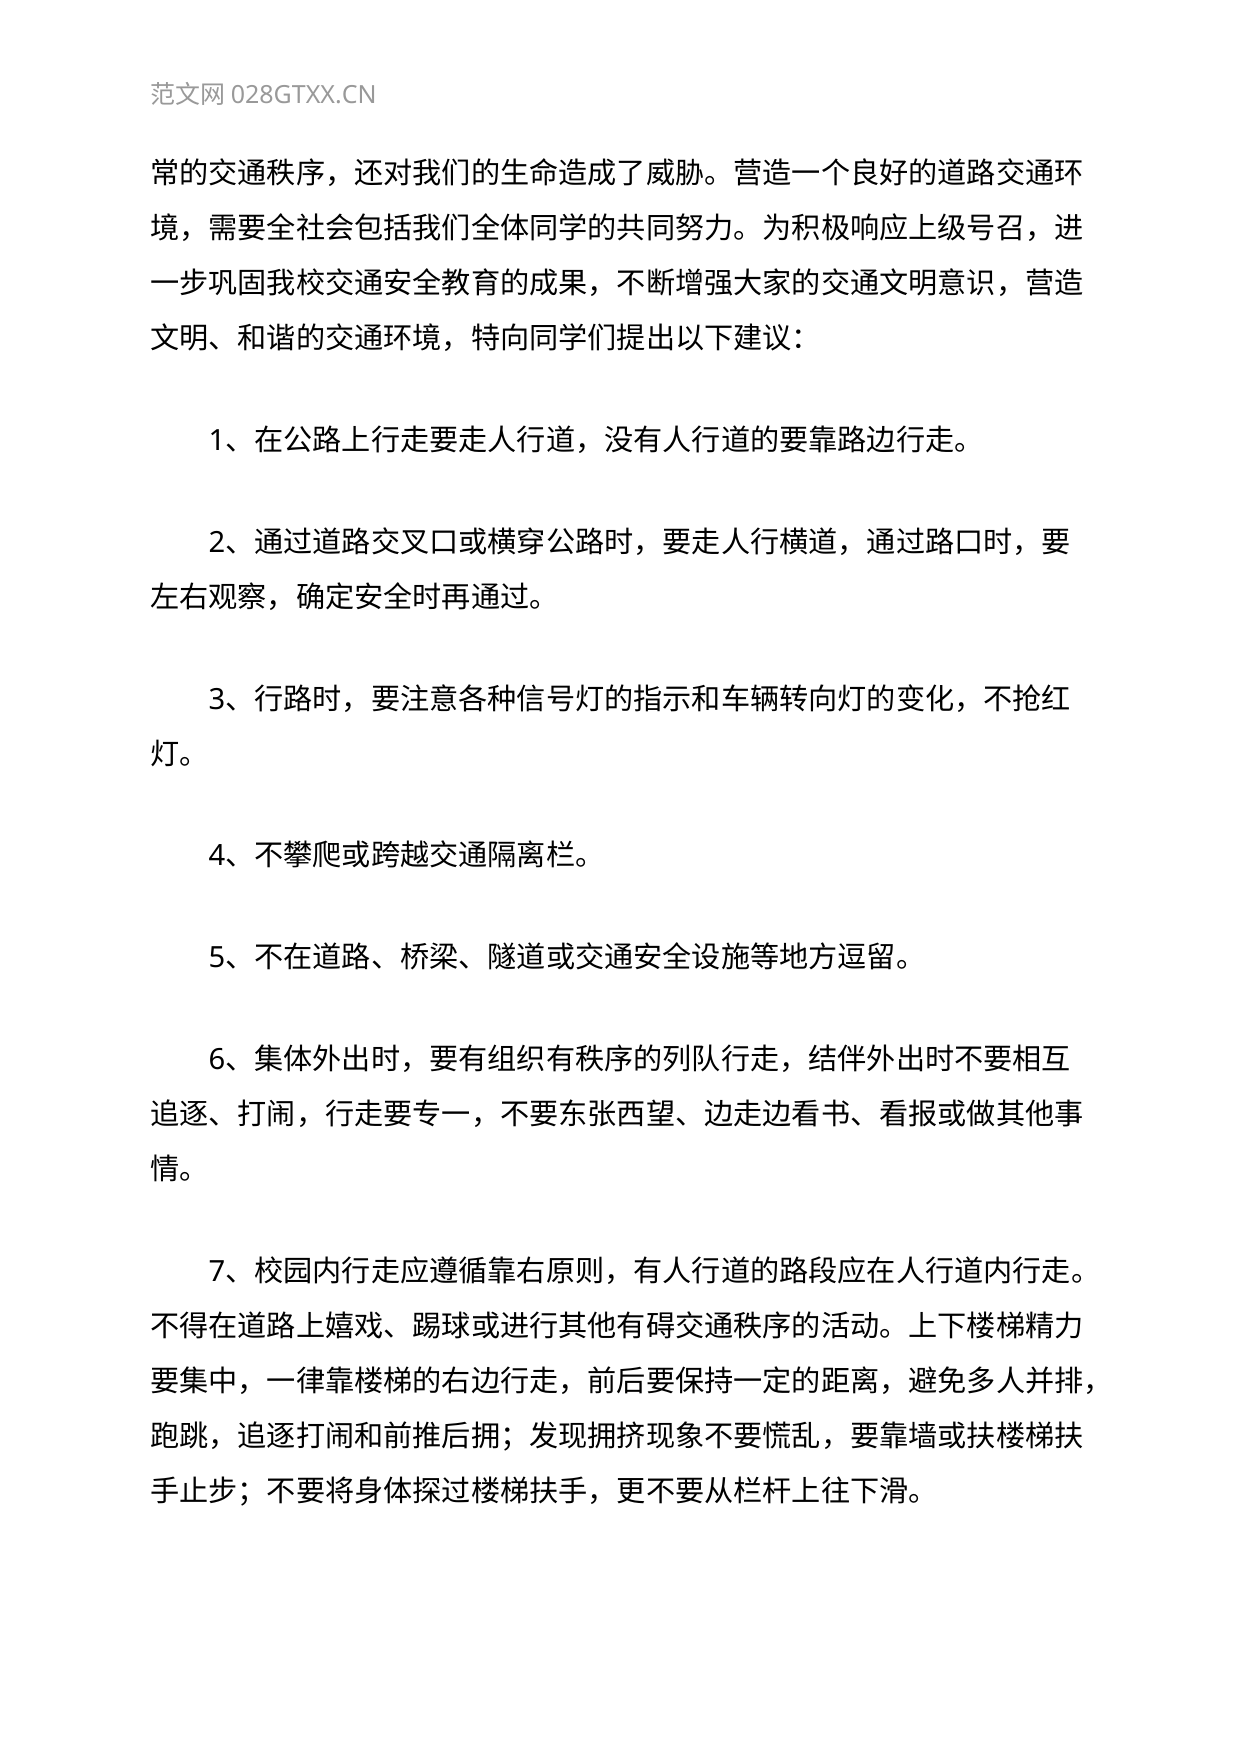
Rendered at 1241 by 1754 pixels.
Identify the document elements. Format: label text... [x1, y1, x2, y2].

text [150, 150, 1090, 357]
text 4、不攀爬或跨越交通隔离栏。 [150, 832, 1090, 874]
text 5、不在道路、桥梁、隧道或交通安全设施等地方逗留。 [150, 934, 1090, 976]
text 7、校园内行走应遵循靠右原则，有人行道的路段应在人行道内行走。不得在道路上嬉戏、踢球或进行其他有碍交通秩序的活动。上下楼梯精力要集中，一律靠楼梯的右边行走，前后要保持一定的距离，避免多人并排，跑跳，追逐打闹和前推后拥；发现拥挤现象不要慌乱，要靠墙或扶楼梯扶手止步；不要将身体探过楼梯扶手，更不要从栏杆上往下滑。 [150, 1248, 1090, 1509]
text 2、通过道路交叉口或横穿公路时，要走人行横道，通过路口时，要左右观察，确定安全时再通过。 [150, 518, 1090, 616]
text 3、行路时，要注意各种信号灯的指示和车辆转向灯的变化，不抢红灯。 [150, 675, 1090, 772]
text 1、在公路上行走要走人行道，没有人行道的要靠路边行走。 [150, 416, 1090, 459]
text 6、集体外出时，要有组织有秩序的列队行走，结伴外出时不要相互追逐、打闹，行走要专一，不要东张西望、边走边看书、看报或做其他事情。 [150, 1036, 1090, 1188]
